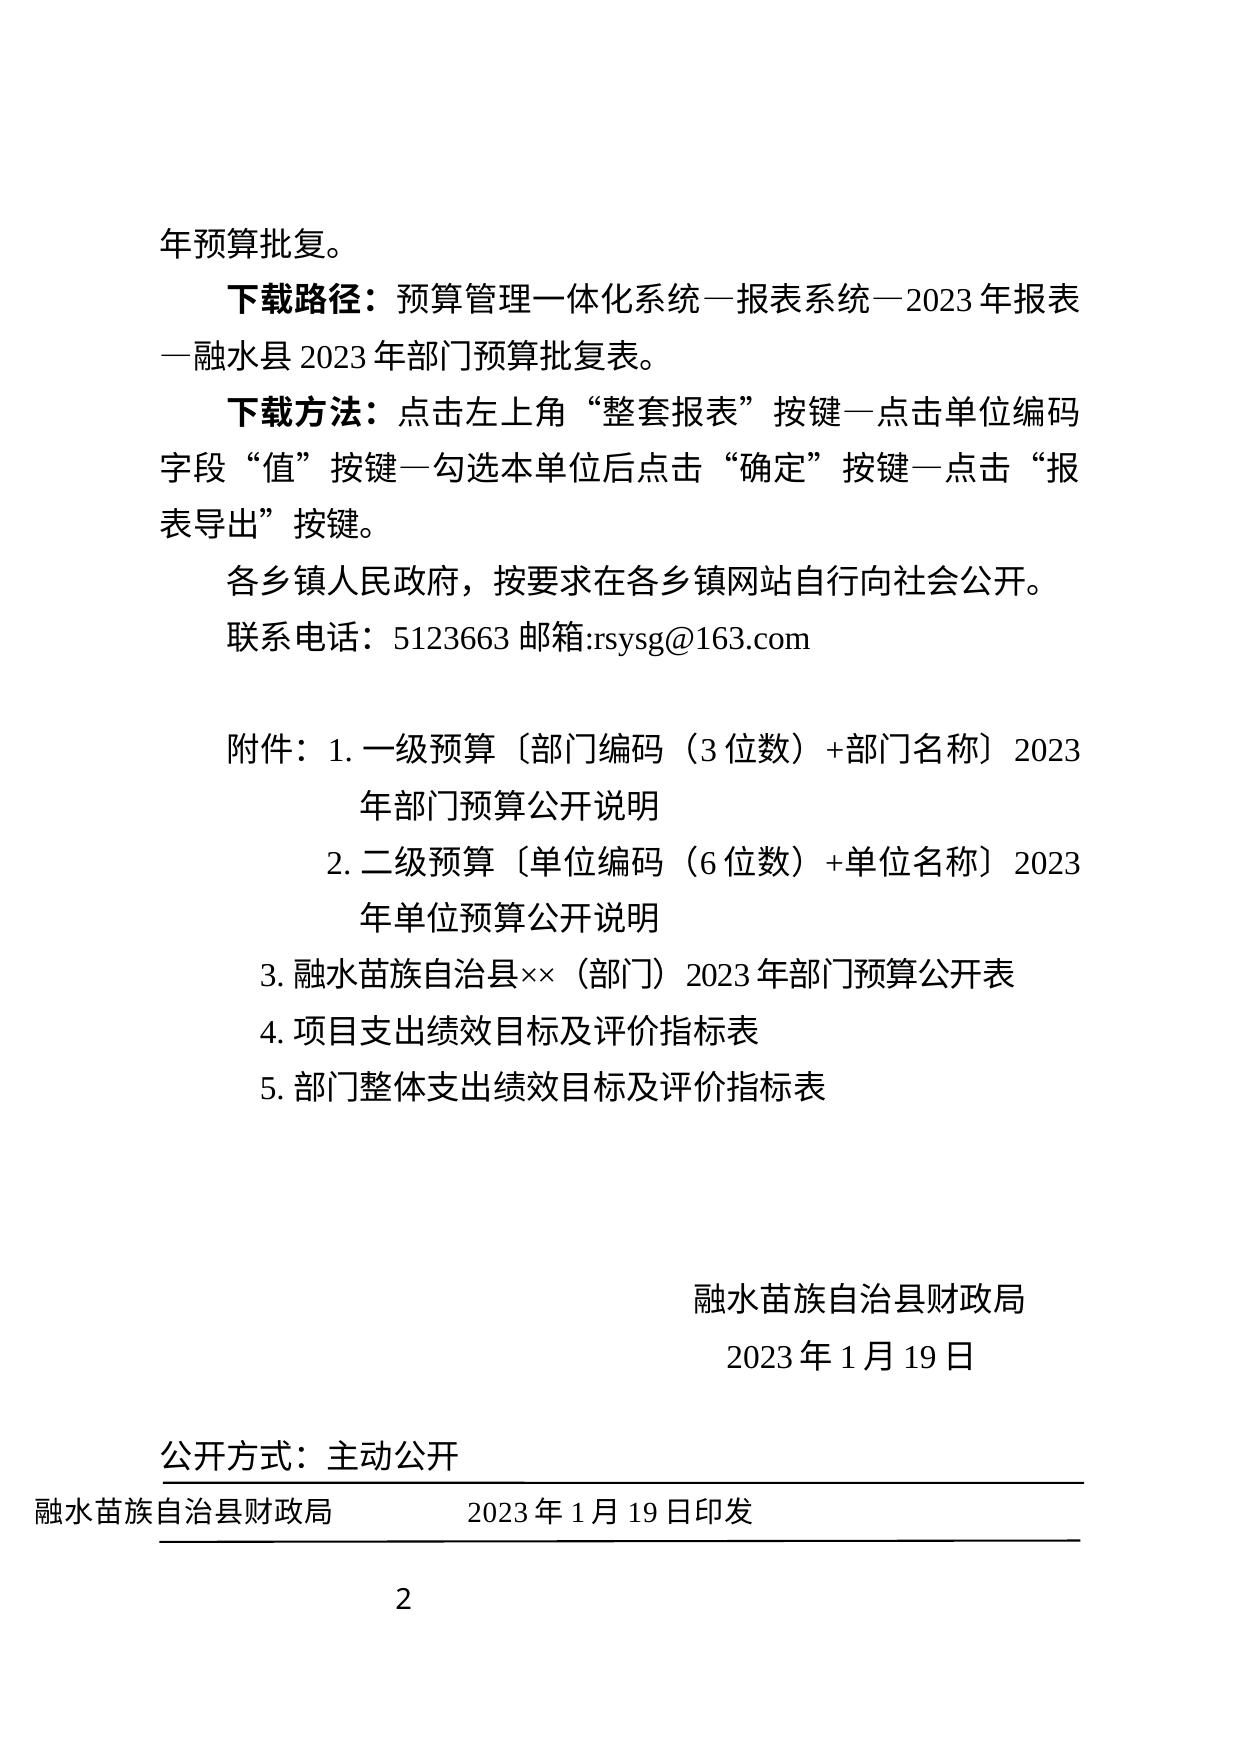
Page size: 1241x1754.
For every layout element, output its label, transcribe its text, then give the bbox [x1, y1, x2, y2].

text 附件：1. 一级预算〔部门编码（3位数）+部门名称〕2023年部门预算公开说明 [226, 717, 1081, 829]
text 公开方式：主动公开 [159, 1425, 1081, 1479]
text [159, 213, 1081, 267]
list 5. 部门整体支出绩效目标及评价指标表 [159, 1054, 1081, 1111]
text 下载方法：点击左上角“整套报表”按键—点击单位编码字段“值”按键—勾选本单位后点击“确定”按键—点击“报表导出”按键。 [159, 379, 1081, 548]
text 各乡镇人民政府，按要求在各乡镇网站自行向社会公开。 [159, 548, 1081, 604]
list 2. 二级预算〔单位编码（6位数）+单位名称〕2023年单位预算公开说明 [326, 829, 1081, 942]
text 融水苗族自治县财政局 [159, 1267, 1081, 1323]
text 联系电话：5123663 邮箱:rsysg@163.com [159, 604, 1081, 661]
list 4. 项目支出绩效目标及评价指标表 [159, 998, 1081, 1054]
text 2023年1月19日 [159, 1323, 1081, 1379]
list 3. 融水苗族自治县××（部门）2023年部门预算公开表 [159, 942, 1081, 998]
text 下载路径：预算管理一体化系统—报表系统—2023年报表—融水县2023年部门预算批复表。 [159, 267, 1081, 379]
text 融水苗族自治县财政局 2023年1月19日印发 [26, 1479, 1081, 1533]
